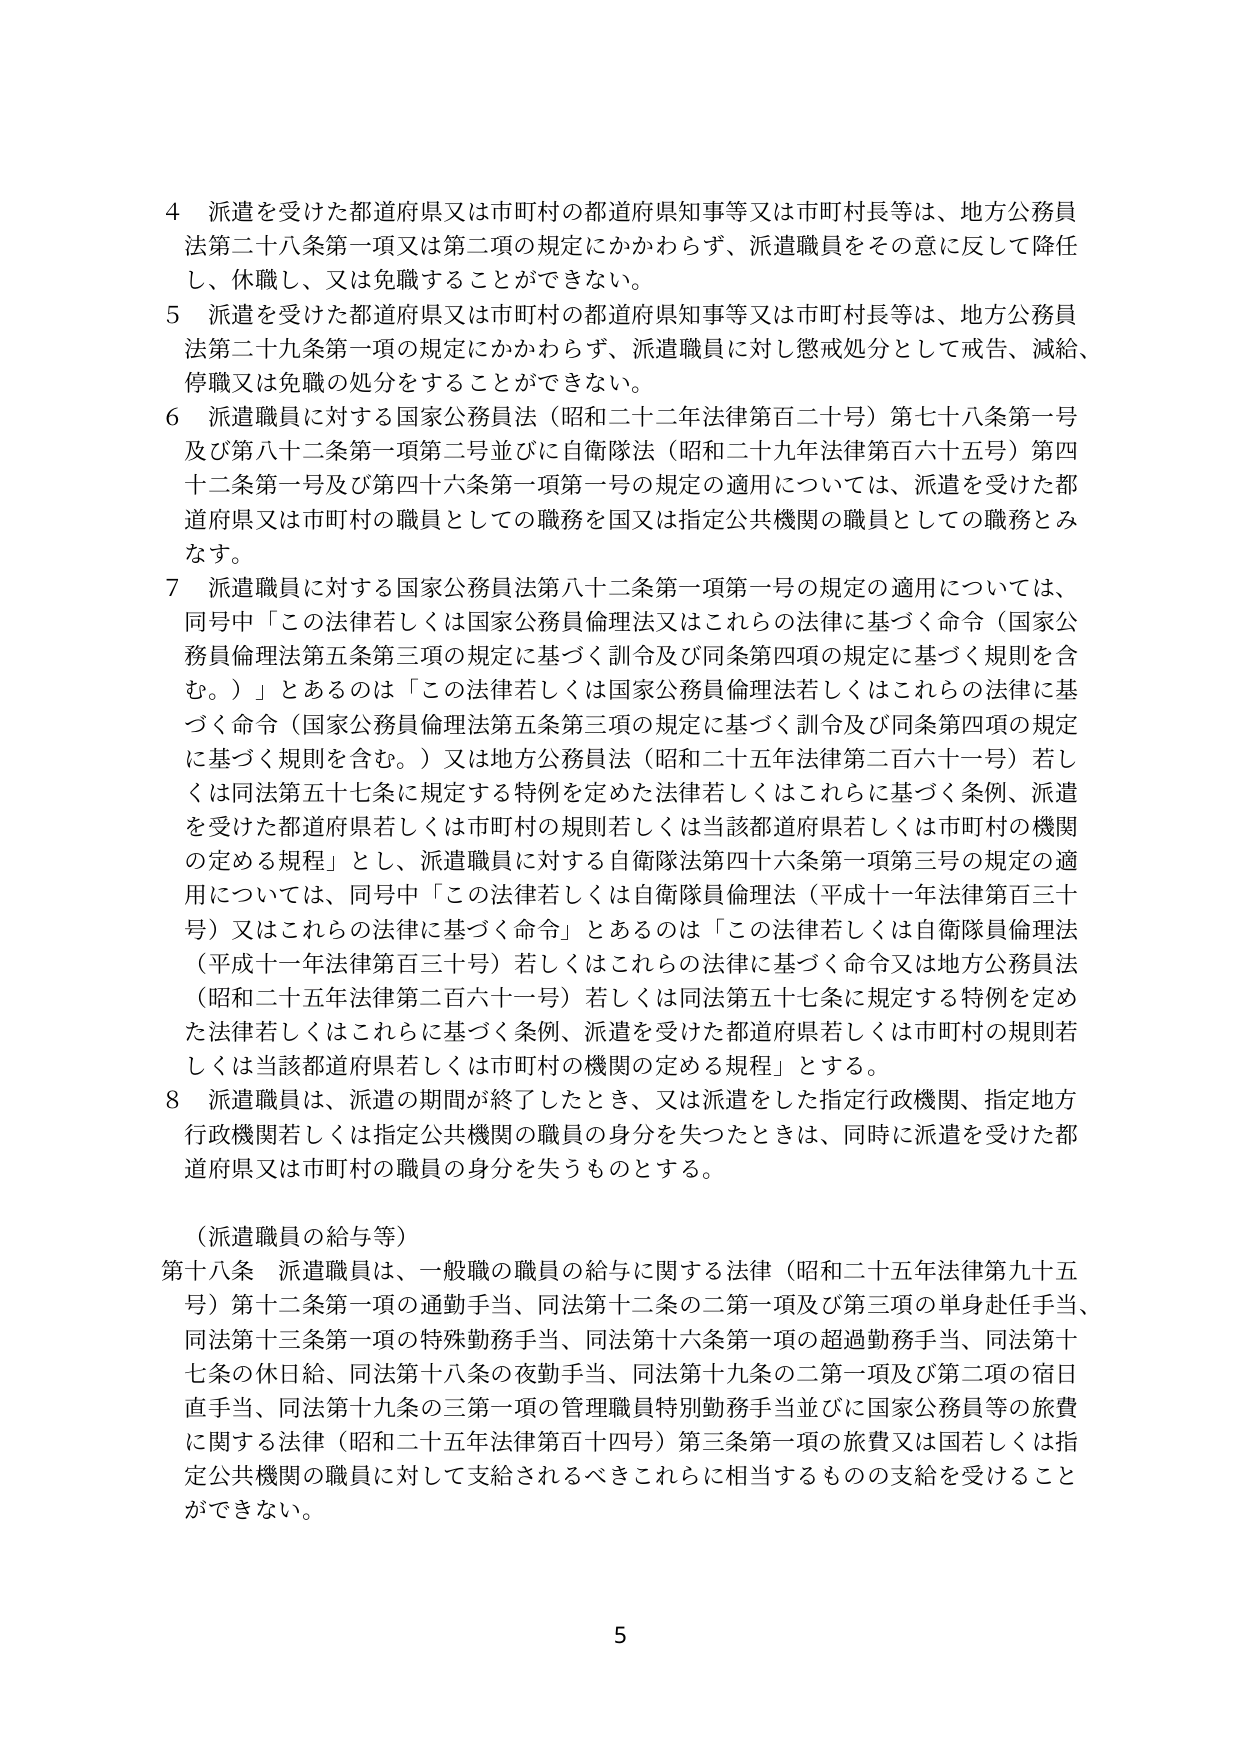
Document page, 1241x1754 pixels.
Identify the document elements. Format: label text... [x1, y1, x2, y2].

text （派遣職員の給与等） [184, 1219, 1079, 1253]
text ６ 派遣職員に対する国家公務員法（昭和二十二年法律第百二十号）第七十八条第一号及び第八十二条第一項第二号並びに自衛隊法（昭和二十九年法律第百六十五号）第四十二条第一号及び第四十六条第一項第一号の規定の適用については、派遣を受けた都道府県又は市町村の職員としての職務を国又は指定公共機関の職員としての職務とみなす。 [161, 399, 1079, 569]
text 第十八条 派遣職員は、一般職の職員の給与に関する法律（昭和二十五年法律第九十五号）第十二条第一項の通勤手当、同法第十二条の二第一項及び第三項の単身赴任手当、同法第十三条第一項の特殊勤務手当、同法第十六条第一項の超過勤務手当、同法第十七条の休日給、同法第十八条の夜勤手当、同法第十九条の二第一項及び第二項の宿日直手当、同法第十九条の三第一項の管理職員特別勤務手当並びに国家公務員等の旅費に関する法律（昭和二十五年法律第百十四号）第三条第一項の旅費又は国若しくは指定公共機関の職員に対して支給されるべきこれらに相当するものの支給を受けることができない。 [161, 1253, 1079, 1526]
text ５ 派遣を受けた都道府県又は市町村の都道府県知事等又は市町村長等は、地方公務員法第二十九条第一項の規定にかかわらず、派遣職員に対し懲戒処分として戒告、減給、停職又は免職の処分をすることができない。 [161, 296, 1079, 399]
text ７ 派遣職員に対する国家公務員法第八十二条第一項第一号の規定の適用については、同号中「この法律若しくは国家公務員倫理法又はこれらの法律に基づく命令（国家公務員倫理法第五条第三項の規定に基づく訓令及び同条第四項の規定に基づく規則を含む。）」とあるのは「この法律若しくは国家公務員倫理法若しくはこれらの法律に基づく命令（国家公務員倫理法第五条第三項の規定に基づく訓令及び同条第四項の規定に基づく規則を含む。）又は地方公務員法（昭和二十五年法律第二百六十一号）若しくは同法第五十七条に規定する特例を定めた法律若しくはこれらに基づく条例、派遣を受けた都道府県若しくは市町村の規則若しくは当該都道府県若しくは市町村の機関の定める規程」とし、派遣職員に対する自衛隊法第四十六条第一項第三号の規定の適用については、同号中「この法律若しくは自衛隊員倫理法（平成十一年法律第百三十号）又はこれらの法律に基づく命令」とあるのは「この法律若しくは自衛隊員倫理法（平成十一年法律第百三十号）若しくはこれらの法律に基づく命令又は地方公務員法（昭和二十五年法律第二百六十一号）若しくは同法第五十七条に規定する特例を定めた法律若しくはこれらに基づく条例、派遣を受けた都道府県若しくは市町村の規則若しくは当該都道府県若しくは市町村の機関の定める規程」とする。 [161, 569, 1079, 1082]
text ８ 派遣職員は、派遣の期間が終了したとき、又は派遣をした指定行政機関、指定地方行政機関若しくは指定公共機関の職員の身分を失つたときは、同時に派遣を受けた都道府県又は市町村の職員の身分を失うものとする。 [161, 1082, 1079, 1184]
text ４ 派遣を受けた都道府県又は市町村の都道府県知事等又は市町村長等は、地方公務員法第二十八条第一項又は第二項の規定にかかわらず、派遣職員をその意に反して降任し、休職し、又は免職することができない。 [161, 194, 1079, 296]
